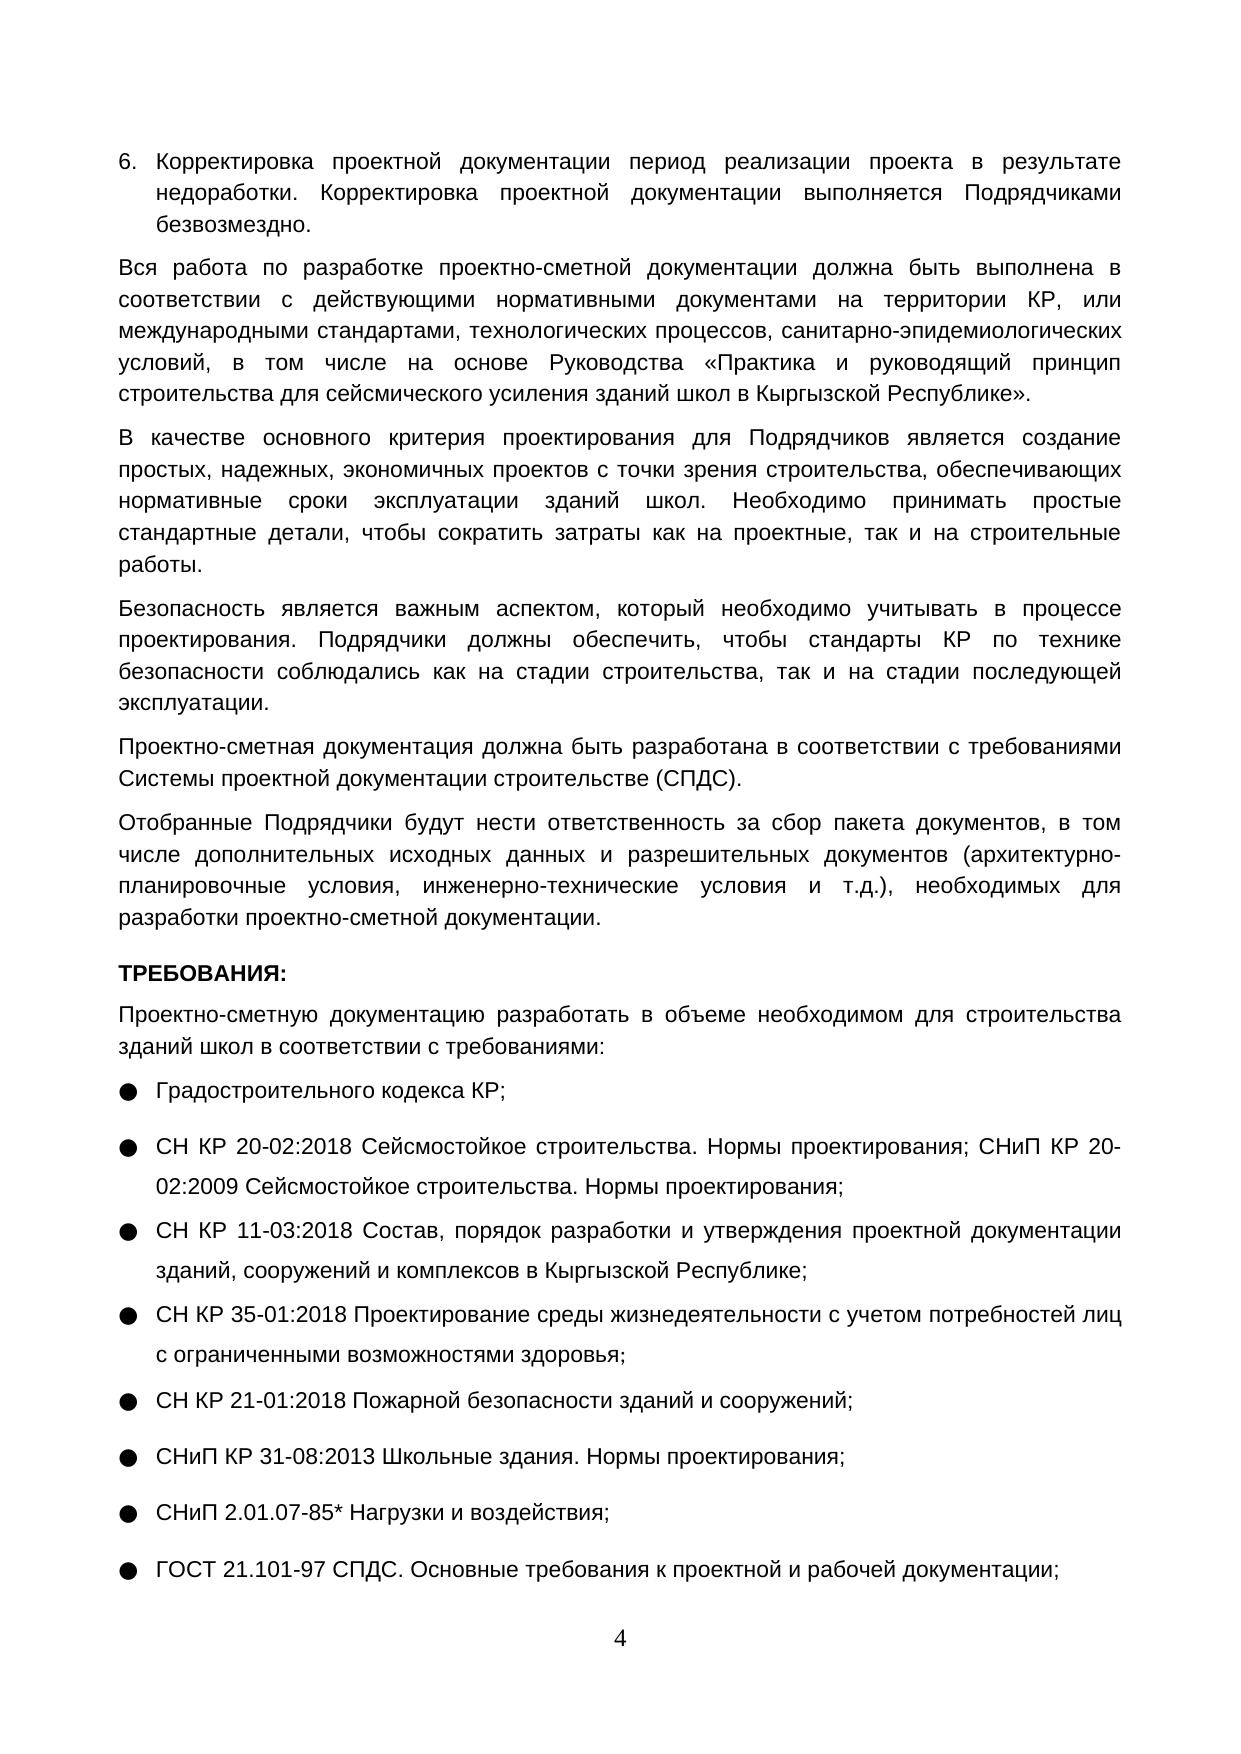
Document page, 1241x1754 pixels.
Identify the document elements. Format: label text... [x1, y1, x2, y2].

text Безопасность является важным аспектом, который необходимо учитывать в процессе проектирования. Подрядчики должны обеспечить, чтобы стандарты КР по технике безопасности соблюдались как на стадии строительства, так и на стадии последующей эксплуатации. [118, 594, 1122, 716]
text Вся работа по разработке проектно-сметной документации должна быть выполнена в соответствии с действующими нормативными документами на территории КР, или международными стандартами, технологических процессов, санитарно-эпидемиологических условий, в том числе на основе Руководства «Практика и руководящий принцип строительства для сейсмического усиления зданий школ в Кыргызской Республике». [118, 254, 1122, 407]
list СН КР 11-03:2018 Состав, порядок разработки и утверждения проектной документации зданий, сооружений и комплексов в Кыргызской Республике; [118, 1204, 1122, 1283]
text Проектно-сметная документация должна быть разработана в соответствии с требованиями Системы проектной документации строительстве (СПДС). [118, 733, 1122, 791]
text ТРЕБОВАНИЯ: [118, 960, 1107, 987]
list СН КР 21-01:2018 Пожарной безопасности зданий и сооружений; [118, 1374, 1122, 1421]
text Отобранные Подрядчики будут нести ответственность за сбор пакета документов, в том числе дополнительных исходных данных и разрешительных документов (архитектурно-планировочные условия, инженерно-технические условия и т.д.), необходимых для разработки проектно-сметной документации. [118, 809, 1122, 930]
list СНиП 2.01.07-85* Нагрузки и воздействия; [118, 1487, 1122, 1534]
list Градостроительного кодекса КР; [118, 1064, 1122, 1111]
list СН КР 35-01:2018 Проектирование среды жизнедеятельности с учетом потребностей лиц с ограниченными возможностями здоровья; [118, 1288, 1122, 1369]
text В качестве основного критерия проектирования для Подрядчиков является создание простых, надежных, экономичных проектов с точки зрения строительства, обеспечивающих нормативные сроки эксплуатации зданий школ. Необходимо принимать простые стандартные детали, чтобы сократить затраты как на проектные, так и на строительные работы. [118, 424, 1122, 577]
list СН КР 20-02:2018 Сейсмостойкое строительства. Нормы проектирования; СНиП КР 20-02:2009 Сейсмостойкое строительства. Нормы проектирования; [118, 1121, 1122, 1199]
list СНиП КР 31-08:2013 Школьные здания. Нормы проектирования; [118, 1431, 1122, 1477]
list Корректировка проектной документации период реализации проекта в результате недоработки. Корректировка проектной документации выполняется Подрядчиками безвозмездно. [118, 148, 1122, 237]
list ГОСТ 21.101-97 СПДС. Основные требования к проектной и рабочей документации; [118, 1543, 1122, 1590]
text Проектно-сметную документацию разработать в объеме необходимом для строительства зданий школ в соответствии с требованиями: [118, 1001, 1122, 1059]
